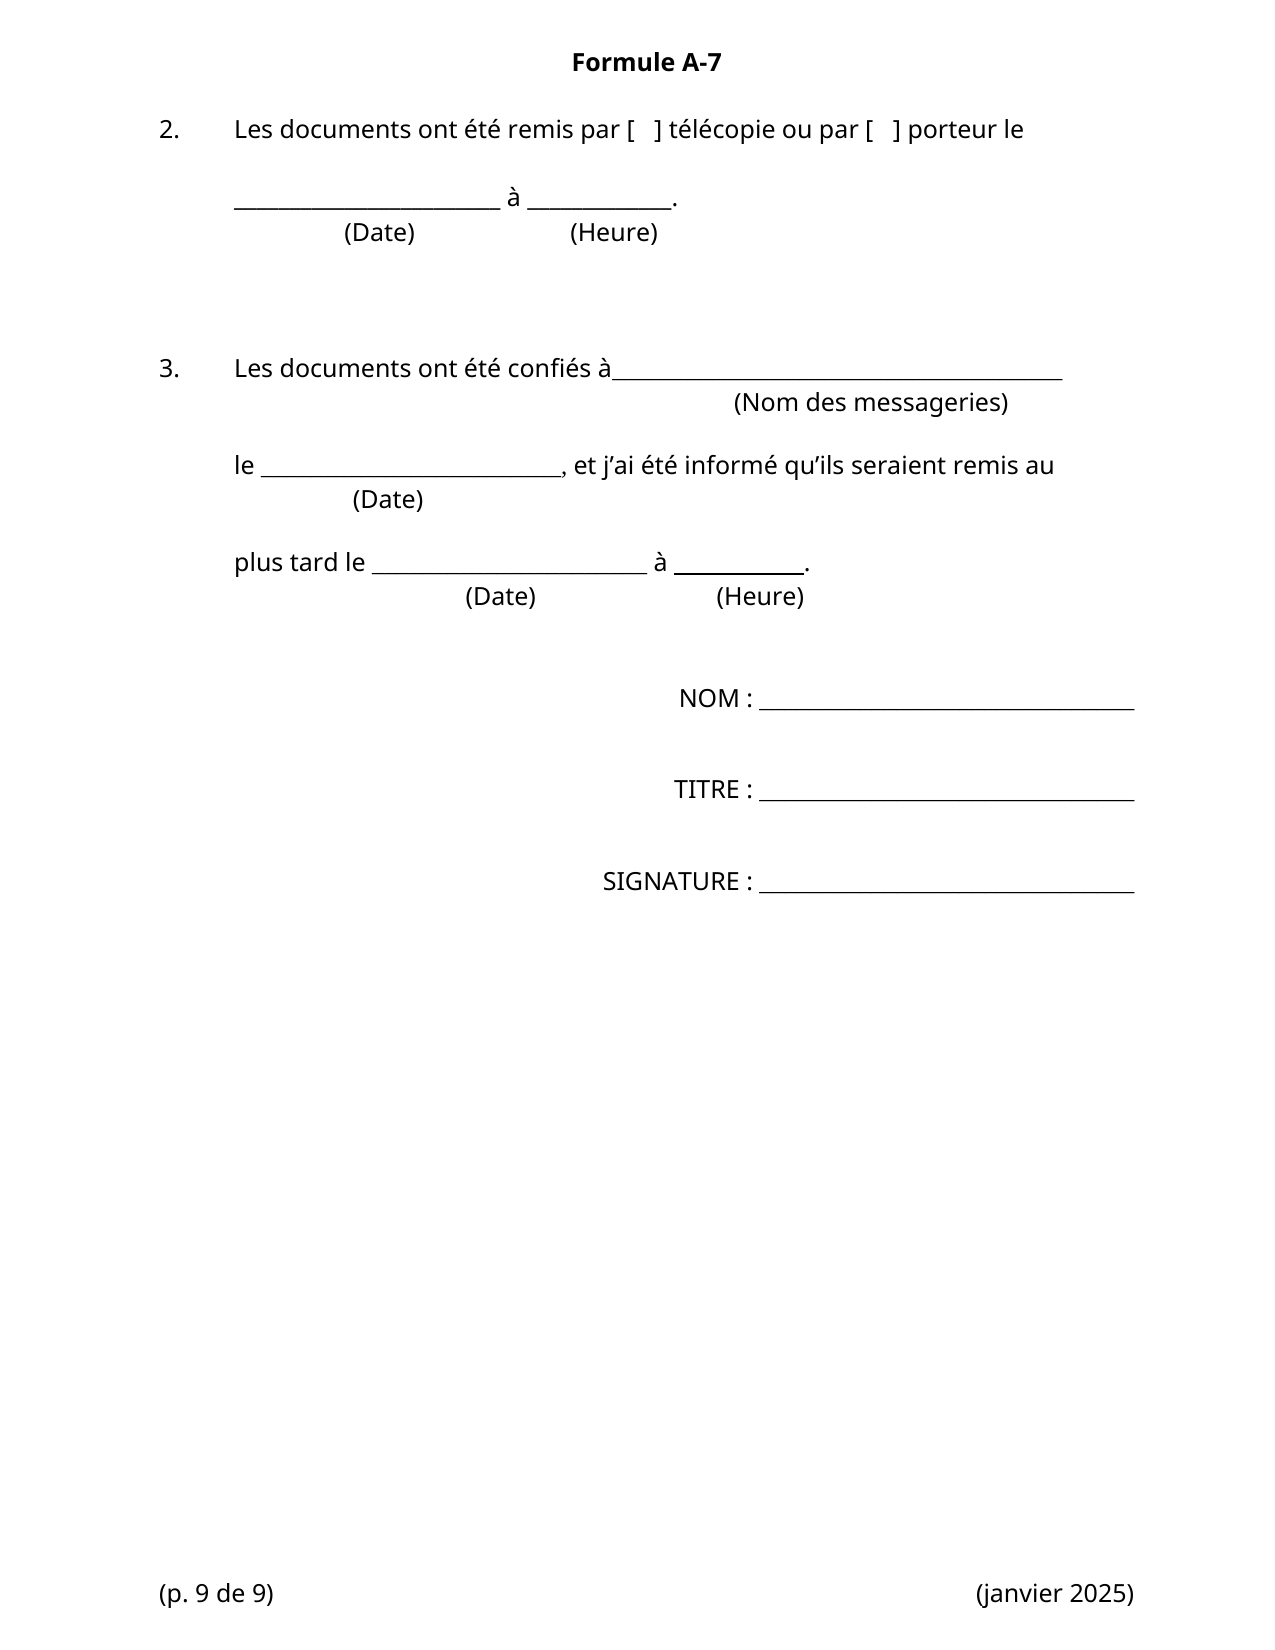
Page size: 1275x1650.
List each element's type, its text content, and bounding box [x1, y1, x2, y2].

text (Nom des messageries) [159, 384, 1134, 418]
text le ________________________, et j’ai été informé qu’ils seraient remis au [159, 447, 1134, 481]
text (Date) (Heure) [234, 578, 1134, 612]
text SIGNATURE : ______________________________ [159, 863, 1134, 898]
text 2. Les documents ont été remis par [ ] télécopie ou par [ ] porteur le [159, 112, 1134, 146]
text (Date) (Heure) [159, 214, 1134, 248]
text TITRE : ______________________________ [159, 772, 1134, 806]
text ________________________ à _____________. [159, 180, 1134, 214]
text NOM : ______________________________ [159, 680, 1134, 714]
text (Date) [159, 481, 1134, 515]
text plus tard le ______________________ à . [234, 544, 1134, 578]
text 3. Les documents ont été confiés à____________________________________ [159, 350, 1134, 384]
